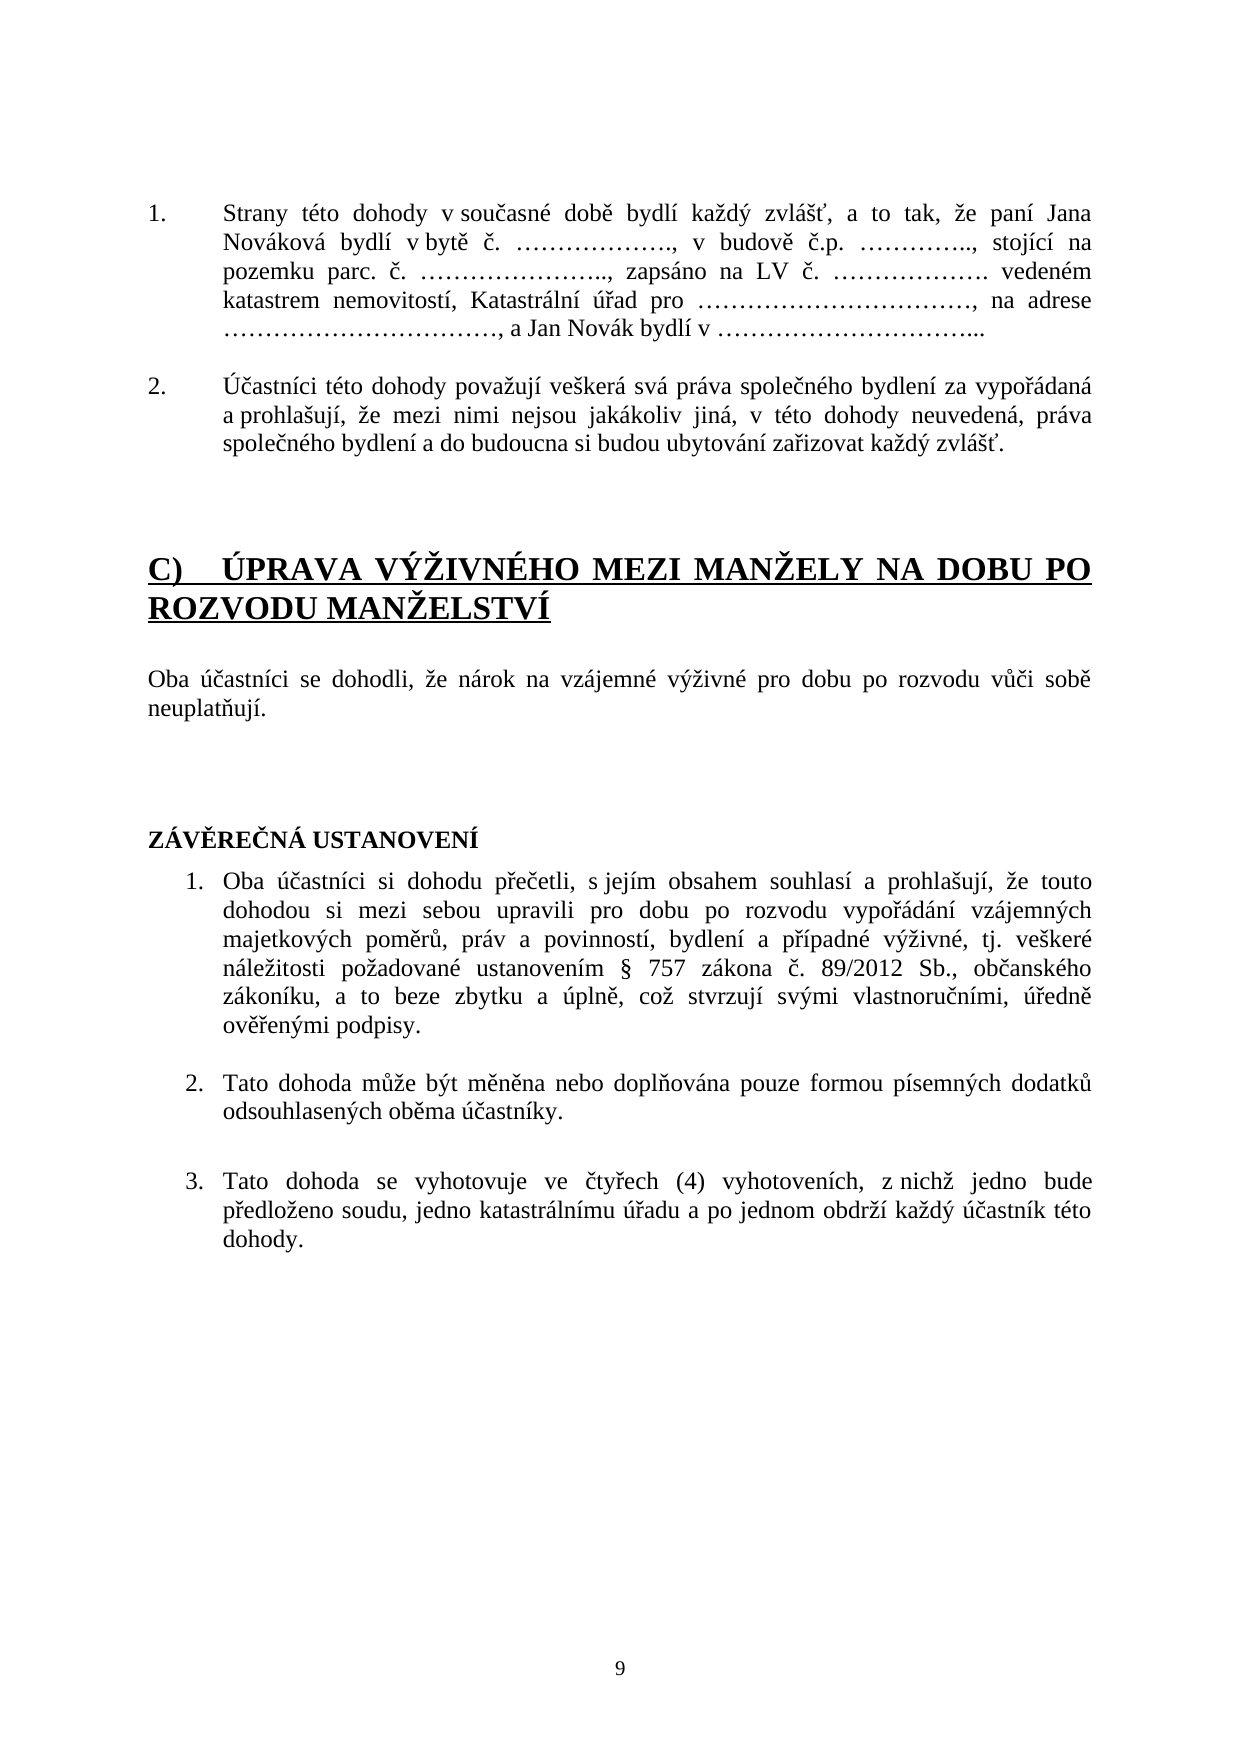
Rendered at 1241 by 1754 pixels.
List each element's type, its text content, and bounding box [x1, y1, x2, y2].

list Tato dohoda se vyhotovuje ve čtyřech (4) vyhotoveních, z nichž jedno bude předloženo soudu, jedno katastrálnímu úřadu a po jednom obdrží každý účastník této dohody. [185, 1166, 1093, 1253]
text Oba účastníci se dohodli, že nárok na vzájemné výživné pro dobu po rozvodu vůči sobě neuplatňují. [148, 664, 1093, 721]
list Strany této dohody v současné době bydlí každý zvlášť, a to tak, že paní Jana Nováková bydlí v bytě č. ………………., v budově č.p. ………….., stojící na pozemku parc. č. ………………….., zapsáno na LV č. ………………. vedeném katastrem nemovitostí, Katastrální úřad pro ……………………………, na adrese ……………………………, a Jan Novák bydlí v …………………………... [148, 198, 1093, 342]
list Účastníci této dohody považují veškerá svá práva společného bydlení za vypořádaná a prohlašují, že mezi nimi nejsou jakákoliv jiná, v této dohody neuvedená, práva společného bydlení a do budoucna si budou ubytování zařizovat každý zvlášť. [148, 371, 1093, 457]
text C) ÚPRAVA VÝŽIVNÉHO MEZI MANŽELY NA DOBU PO ROZVODU MANŽELSTVÍ [148, 550, 1093, 626]
list Oba účastníci si dohodu přečetli, s jejím obsahem souhlasí a prohlašují, že touto dohodou si mezi sebou upravili pro dobu po rozvodu vypořádání vzájemných majetkových poměrů, práv a povinností, bydlení a případné výživné, tj. veškeré náležitosti požadované ustanovením § 757 zákona č. 89/2012 Sb., občanského zákoníku, a to beze zbytku a úplně, což stvrzují svými vlastnoručními, úředně ověřenými podpisy. [185, 866, 1093, 1039]
text ZÁVĚREČNÁ USTANOVENÍ [148, 825, 1093, 854]
list Tato dohoda může být měněna nebo doplňována pouze formou písemných dodatků odsouhlasených oběma účastníky. [185, 1068, 1093, 1125]
